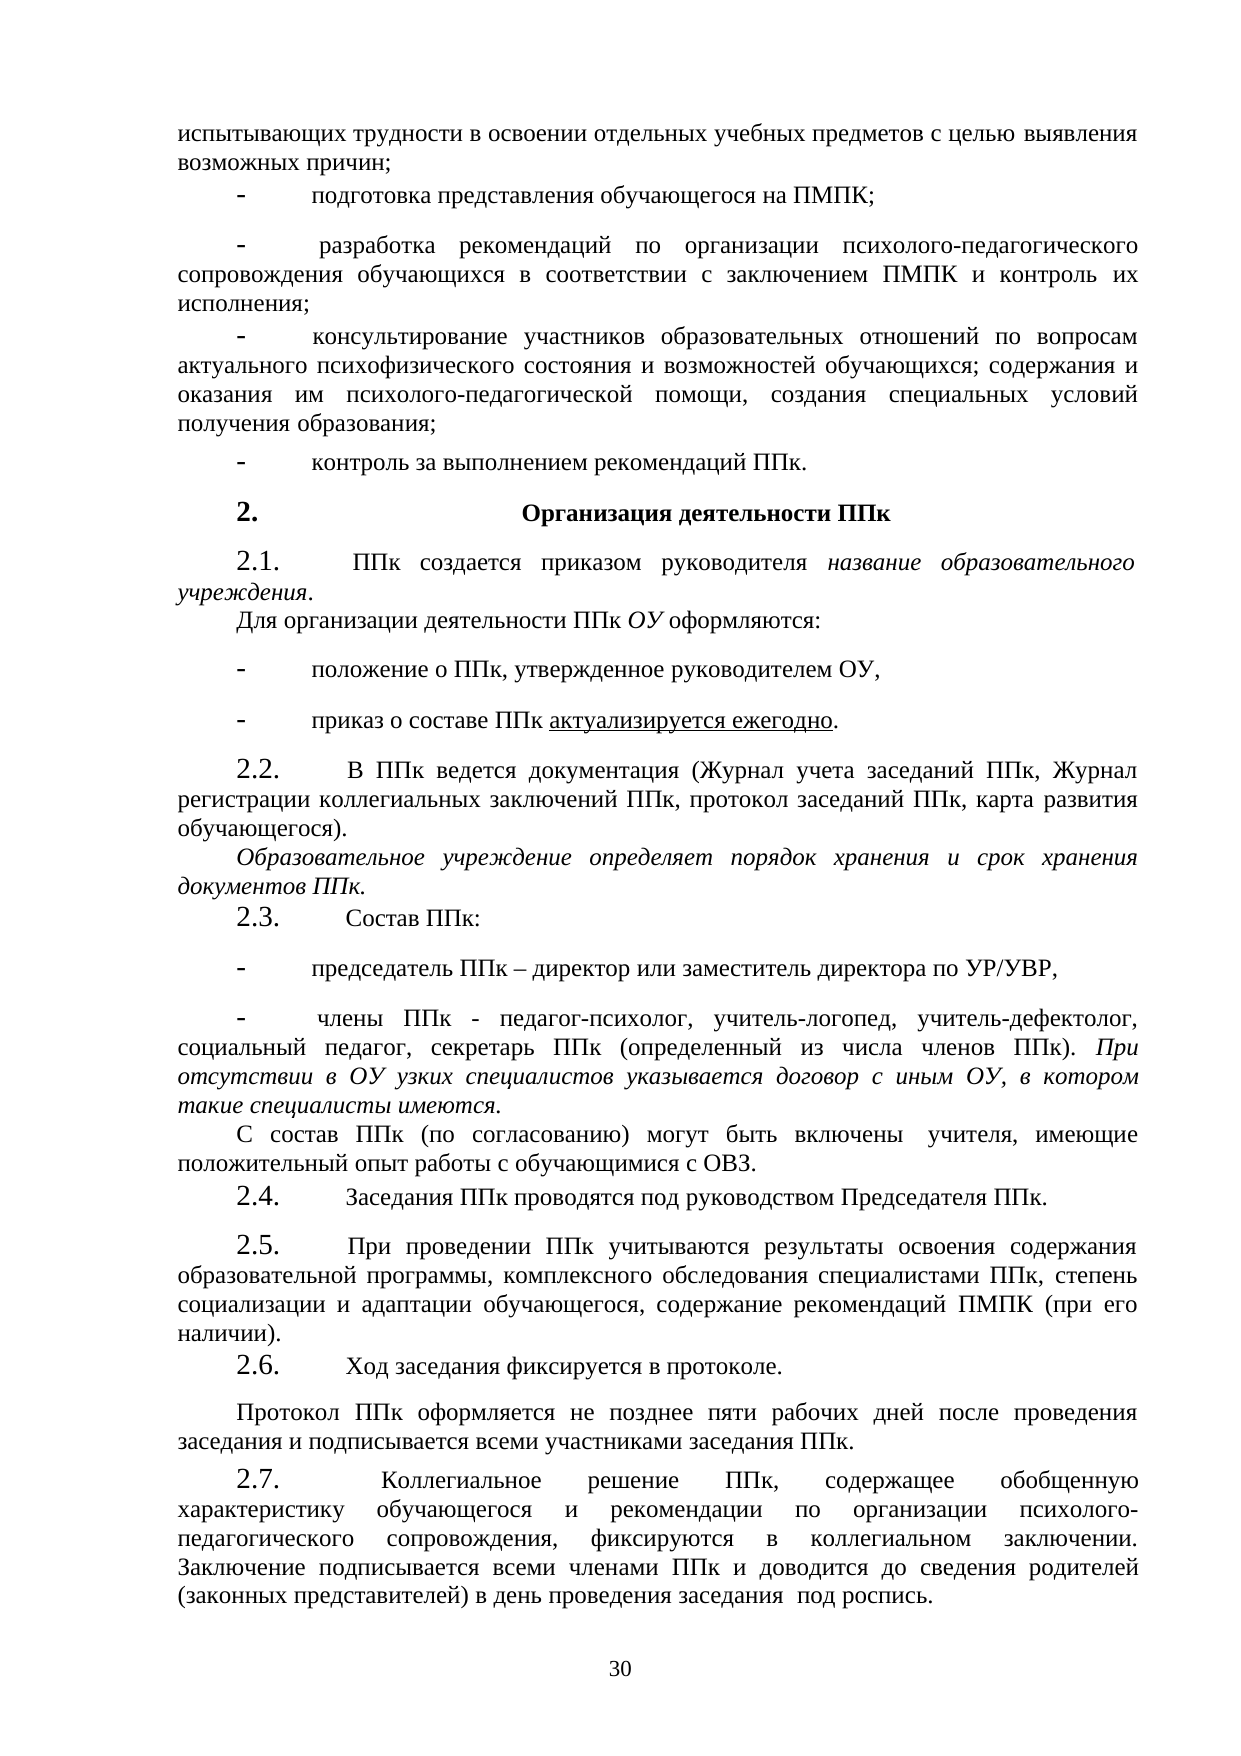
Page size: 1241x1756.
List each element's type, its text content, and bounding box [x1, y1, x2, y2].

list приказ о составе ППк актуализируется ежегодно. [177, 701, 1152, 734]
list положение о ППк, утвержденное руководителем ОУ, [177, 650, 1152, 684]
text Протокол ППк оформляется не позднее пяти рабочих дней после проведения заседания и подписывается всеми участниками заседания ППк. [177, 1397, 1137, 1455]
list Ход заседания фиксируется в протоколе. [177, 1347, 1152, 1381]
list Заседания ППк проводятся под руководством Председателя ППк. [177, 1178, 1152, 1211]
list консультирование участников образовательных отношений по вопросам актуального психофизического состояния и возможностей обучающихся; содержания и оказания им психолого-педагогической помощи, создания специальных условий получения образования; [177, 317, 1138, 437]
list разработка рекомендаций по организации психолого-педагогического сопровождения обучающихся в соответствии с заключением ПМПК и контроль их исполнения; [177, 226, 1139, 317]
list контроль за выполнением рекомендаций ППк. [177, 443, 1152, 476]
text Для организации деятельности ППк ОУ оформляются: [177, 606, 1152, 634]
list ППк создается приказом руководителя название образовательного учреждения. [177, 543, 1135, 605]
list При проведении ППк учитываются результаты освоения содержания образовательной программы, комплексного обследования специалистами ППк, степень социализации и адаптации обучающегося, содержание рекомендаций ПМПК (при его наличии). [177, 1227, 1137, 1347]
list Коллегиальное решение ППк, содержащее обобщенную характеристику обучающегося и рекомендации по организации психолого-педагогического сопровождения, фиксируются в коллегиальном заключении. Заключение подписывается всеми членами ППк и доводится до сведения родителей (законных представителей) в день проведения заседания под роспись. [177, 1461, 1139, 1609]
list подготовка представления обучающегося на ПМПК; [177, 176, 1152, 209]
list Состав ППк: [177, 899, 1152, 933]
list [177, 118, 1137, 176]
text С состав ППк (по согласованию) могут быть включены учителя, имеющие положительный опыт работы с обучающимися с ОВЗ. [177, 1119, 1138, 1176]
text Образовательное учреждение определяет порядок хранения и срок хранения документов ППк. [177, 842, 1138, 899]
list председатель ППк – директор или заместитель директора по УР/УВР, [177, 949, 1152, 982]
subtitle Организация деятельности ППк [177, 494, 1152, 527]
list члены ППк - педагог-психолог, учитель-логопед, учитель-дефектолог, социальный педагог, секретарь ППк (определенный из числа членов ППк). При отсутствии в ОУ узких специалистов указывается договор с иным ОУ, в котором такие специалисты имеются. [177, 999, 1139, 1119]
list В ППк ведется документация (Журнал учета заседаний ППк, Журнал регистрации коллегиальных заключений ППк, протокол заседаний ППк, карта развития обучающегося). [177, 751, 1138, 842]
